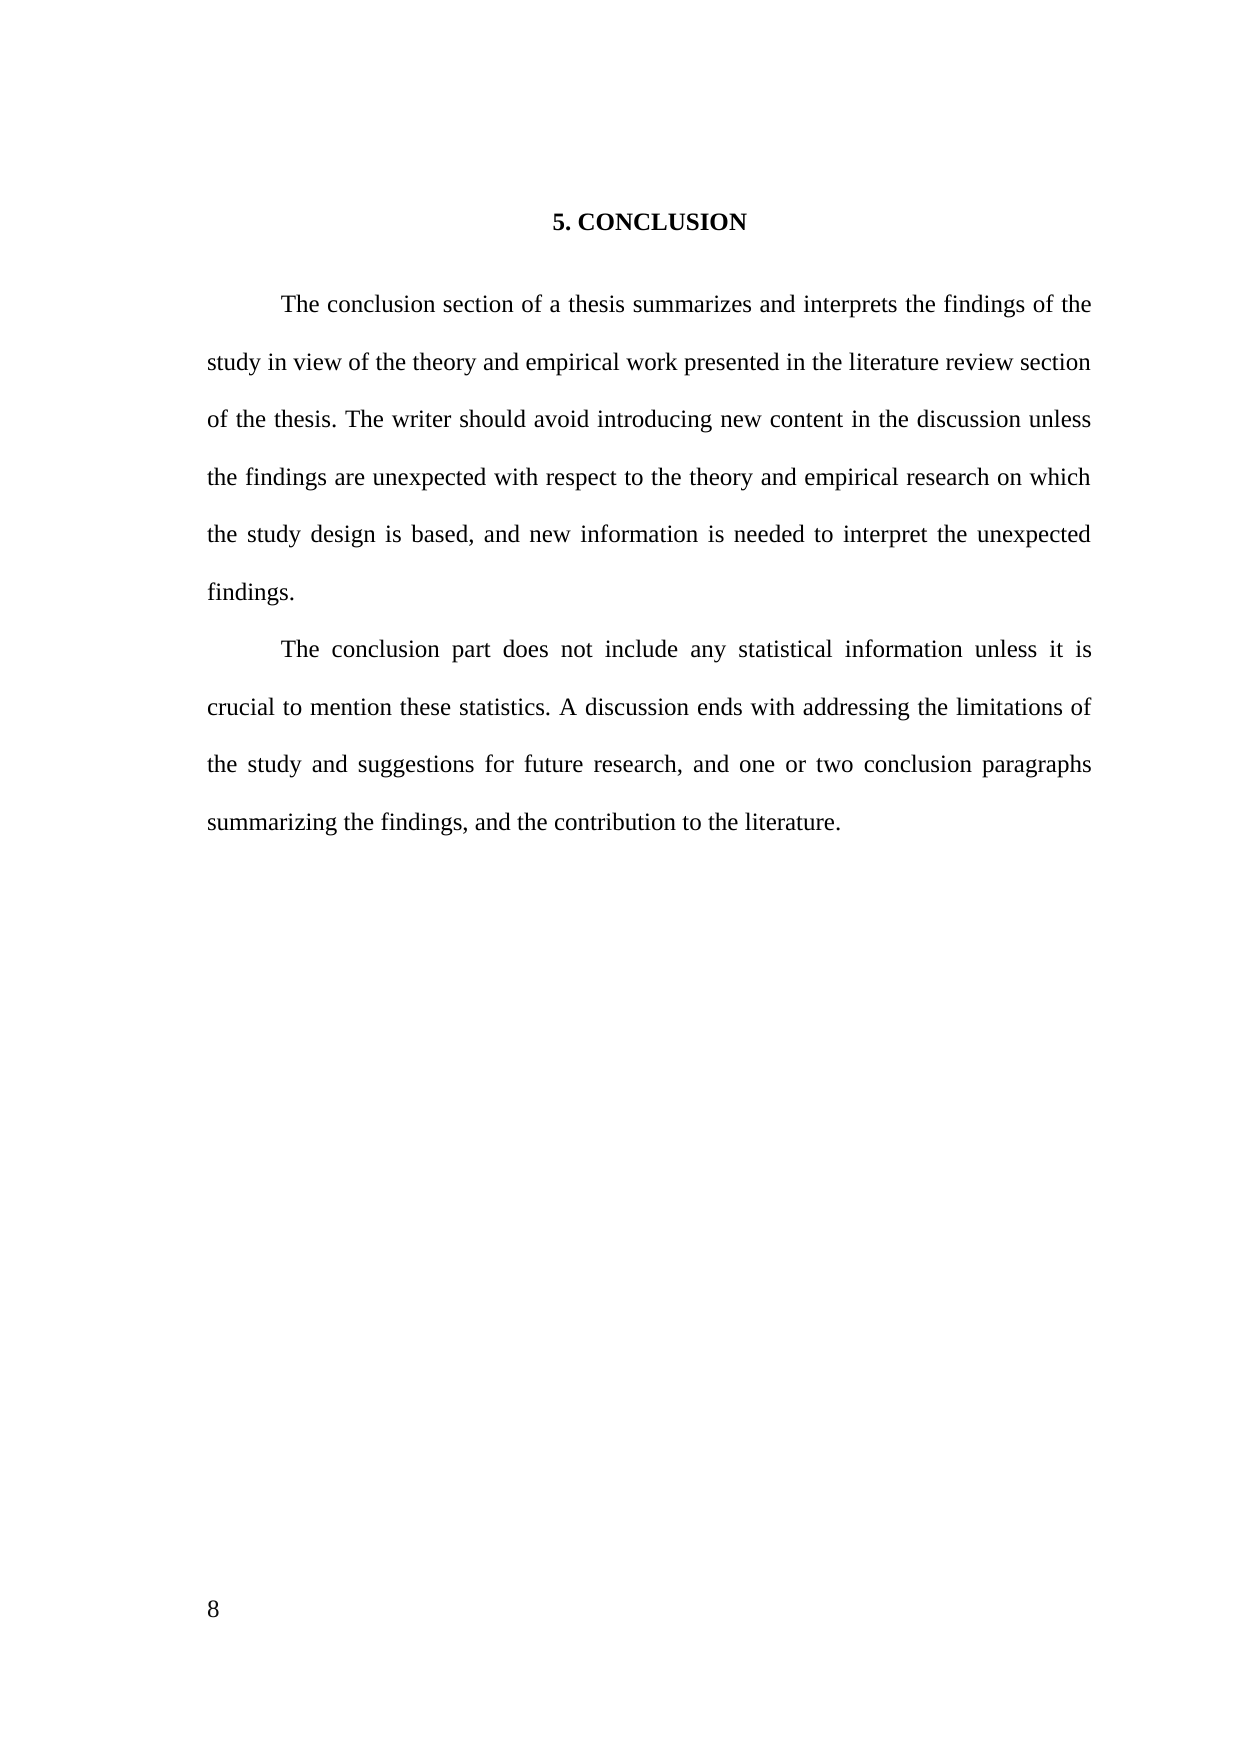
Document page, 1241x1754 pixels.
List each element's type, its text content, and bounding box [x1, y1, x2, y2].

text The conclusion part does not include any statistical information unless it is crucial to mention these statistics. A discussion ends with addressing the limitations of the study and suggestions for future research, and one or two conclusion paragraphs summarizing the findings, and the contribution to the literature. [207, 634, 1092, 836]
text The conclusion section of a thesis summarizes and interprets the findings of the study in view of the theory and empirical work presented in the literature review section of the thesis. The writer should avoid introducing new content in the discussion unless the findings are unexpected with respect to the theory and empirical research on which the study design is based, and new information is needed to interpret the unexpected findings. [207, 289, 1092, 606]
subtitle 5. CONCLUSION [207, 207, 1092, 236]
